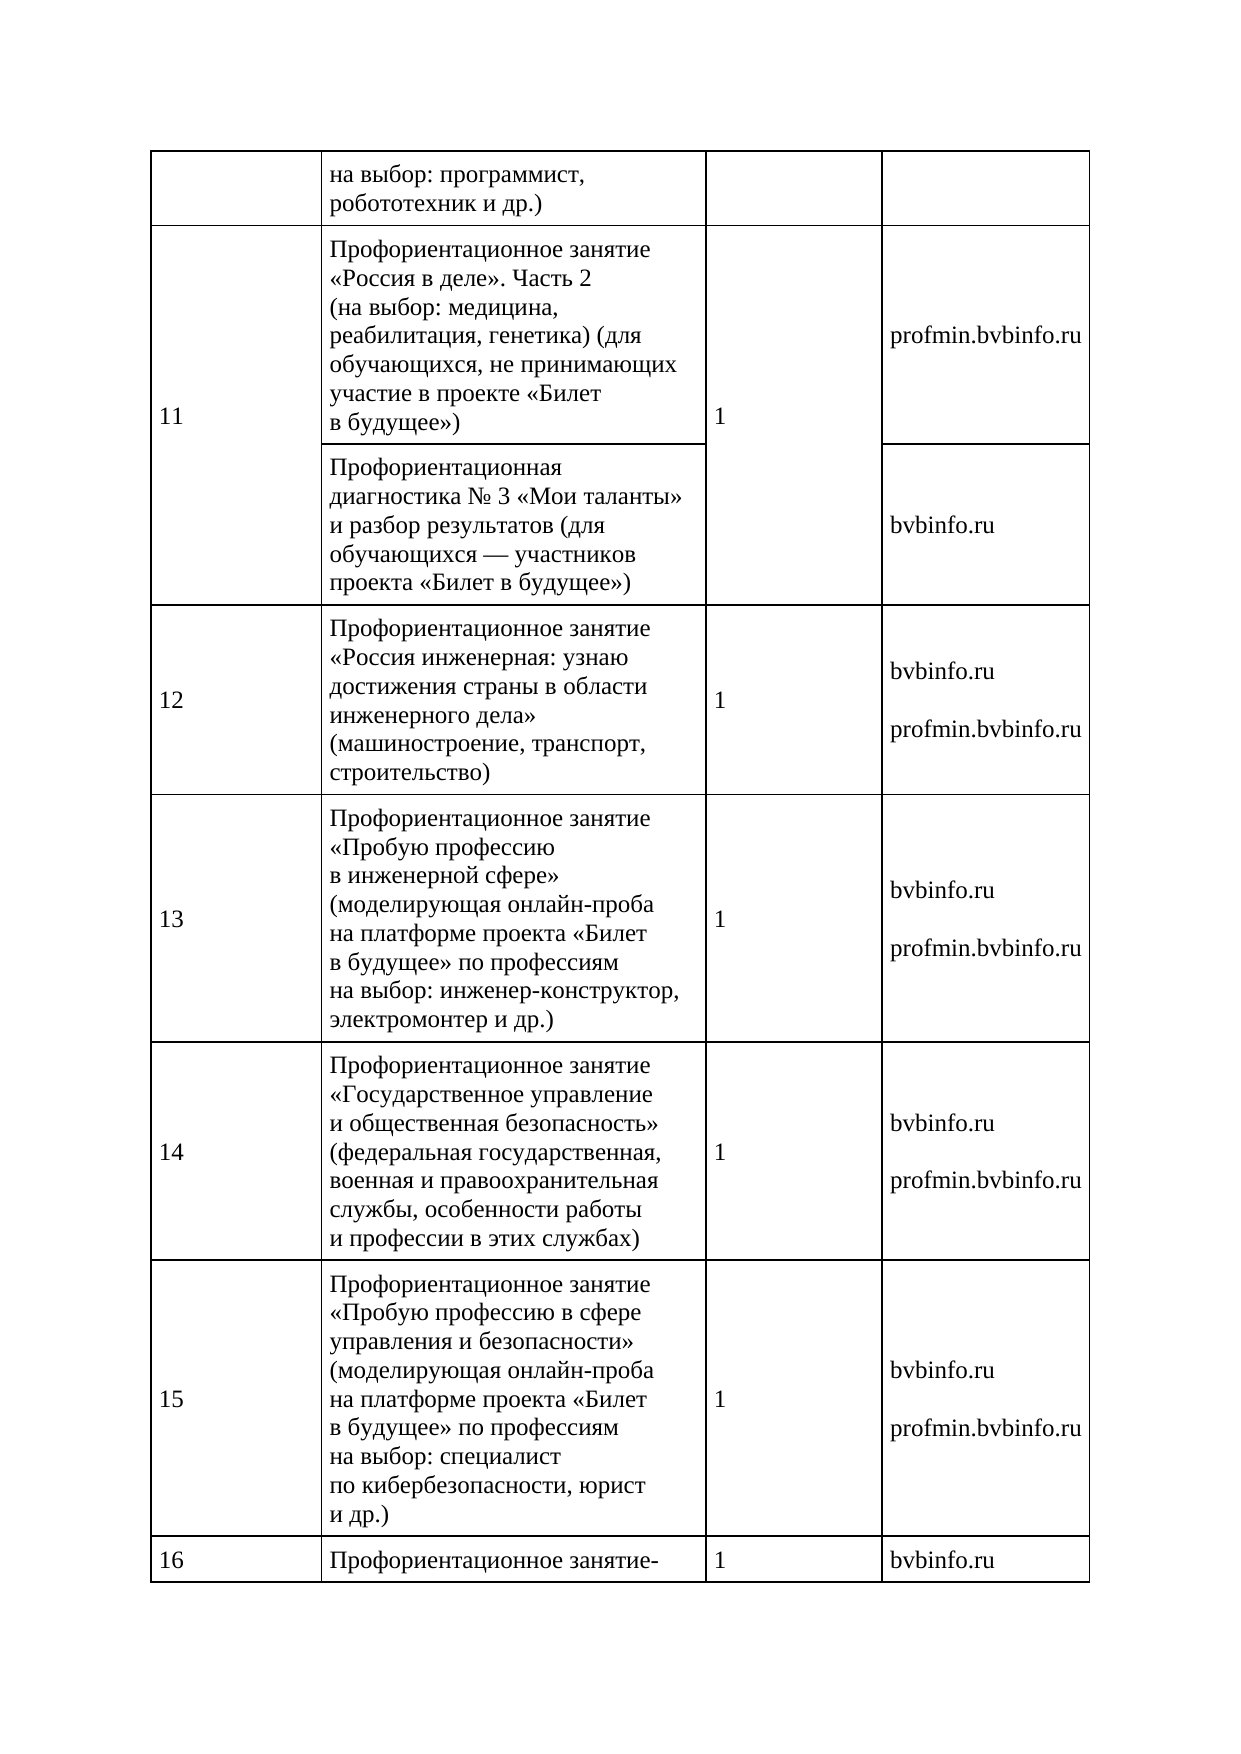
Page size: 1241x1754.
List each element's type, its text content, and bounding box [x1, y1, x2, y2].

table_cell 7 [152, 152, 321, 282]
table_cell 1 [707, 284, 881, 558]
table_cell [883, 1405, 1089, 1593]
table_cell Профориентационное занятие «Россия цифровая: узнаю достижения страны в области цифровых технологий» (информационные технологии, искусственный интеллект, робототехника) [322, 560, 705, 777]
table_cell Профориентационное занятие «Пробую профессию в области цифровых технологий» (моделирующая онлайн-проба на платформе проекта «Билет в будущее» по профессиям на выбор: программист, робототехник и др.) [322, 778, 705, 1024]
table_cell Профориентационное занятие «Россия инженерная: узнаю достижения страны в области инженерного дела» (машиностроение, транспорт, строительство) [322, 1405, 705, 1593]
table_cell bvbinfo.ru [883, 1244, 1089, 1403]
table_cell 10 [152, 778, 321, 1024]
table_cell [322, 152, 705, 282]
table_cell bvbinfo.ru profmin.bvbinfo.ru [883, 778, 1089, 1024]
table_cell 1 [707, 1025, 881, 1403]
table_cell Профориентационное занятие «Россия в деле». Часть 2 (на выбор: медицина, реабилитация, генетика) (для обучающихся, не принимающих участие в проекте «Билет в будущее») [322, 1025, 705, 1242]
table_cell 1 [707, 560, 881, 777]
table_cell bvbinfo.ru profmin.bvbinfo.ru [883, 560, 1089, 777]
table_cell profmin.bvbinfo.ru [883, 1025, 1089, 1242]
table_cell 9 [152, 560, 321, 777]
table_cell 1 [707, 778, 881, 1024]
table_cell 11 [152, 1025, 321, 1403]
table_cell 12 [152, 1405, 321, 1593]
table_cell bvbinfo.ru profmin.bvbinfo.ru [883, 284, 1089, 558]
table_cell 8 [152, 284, 321, 558]
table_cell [883, 152, 1089, 282]
table_cell 1 [707, 1405, 881, 1593]
table_cell Профориентационное занятие «Пробую профессию в сфере промышленности» (моделирующая онлайн-проба на платформе проекта «Билет в будущее» по профессиям на выбор: металлург, специалист по аддитивным технологиям и др.) [322, 284, 705, 558]
table_cell Профориентационная диагностика № 3 «Мои таланты» и разбор результатов (для обучающихся — участников проекта «Билет в будущее») [322, 1244, 705, 1403]
table_cell 1 [707, 152, 881, 282]
